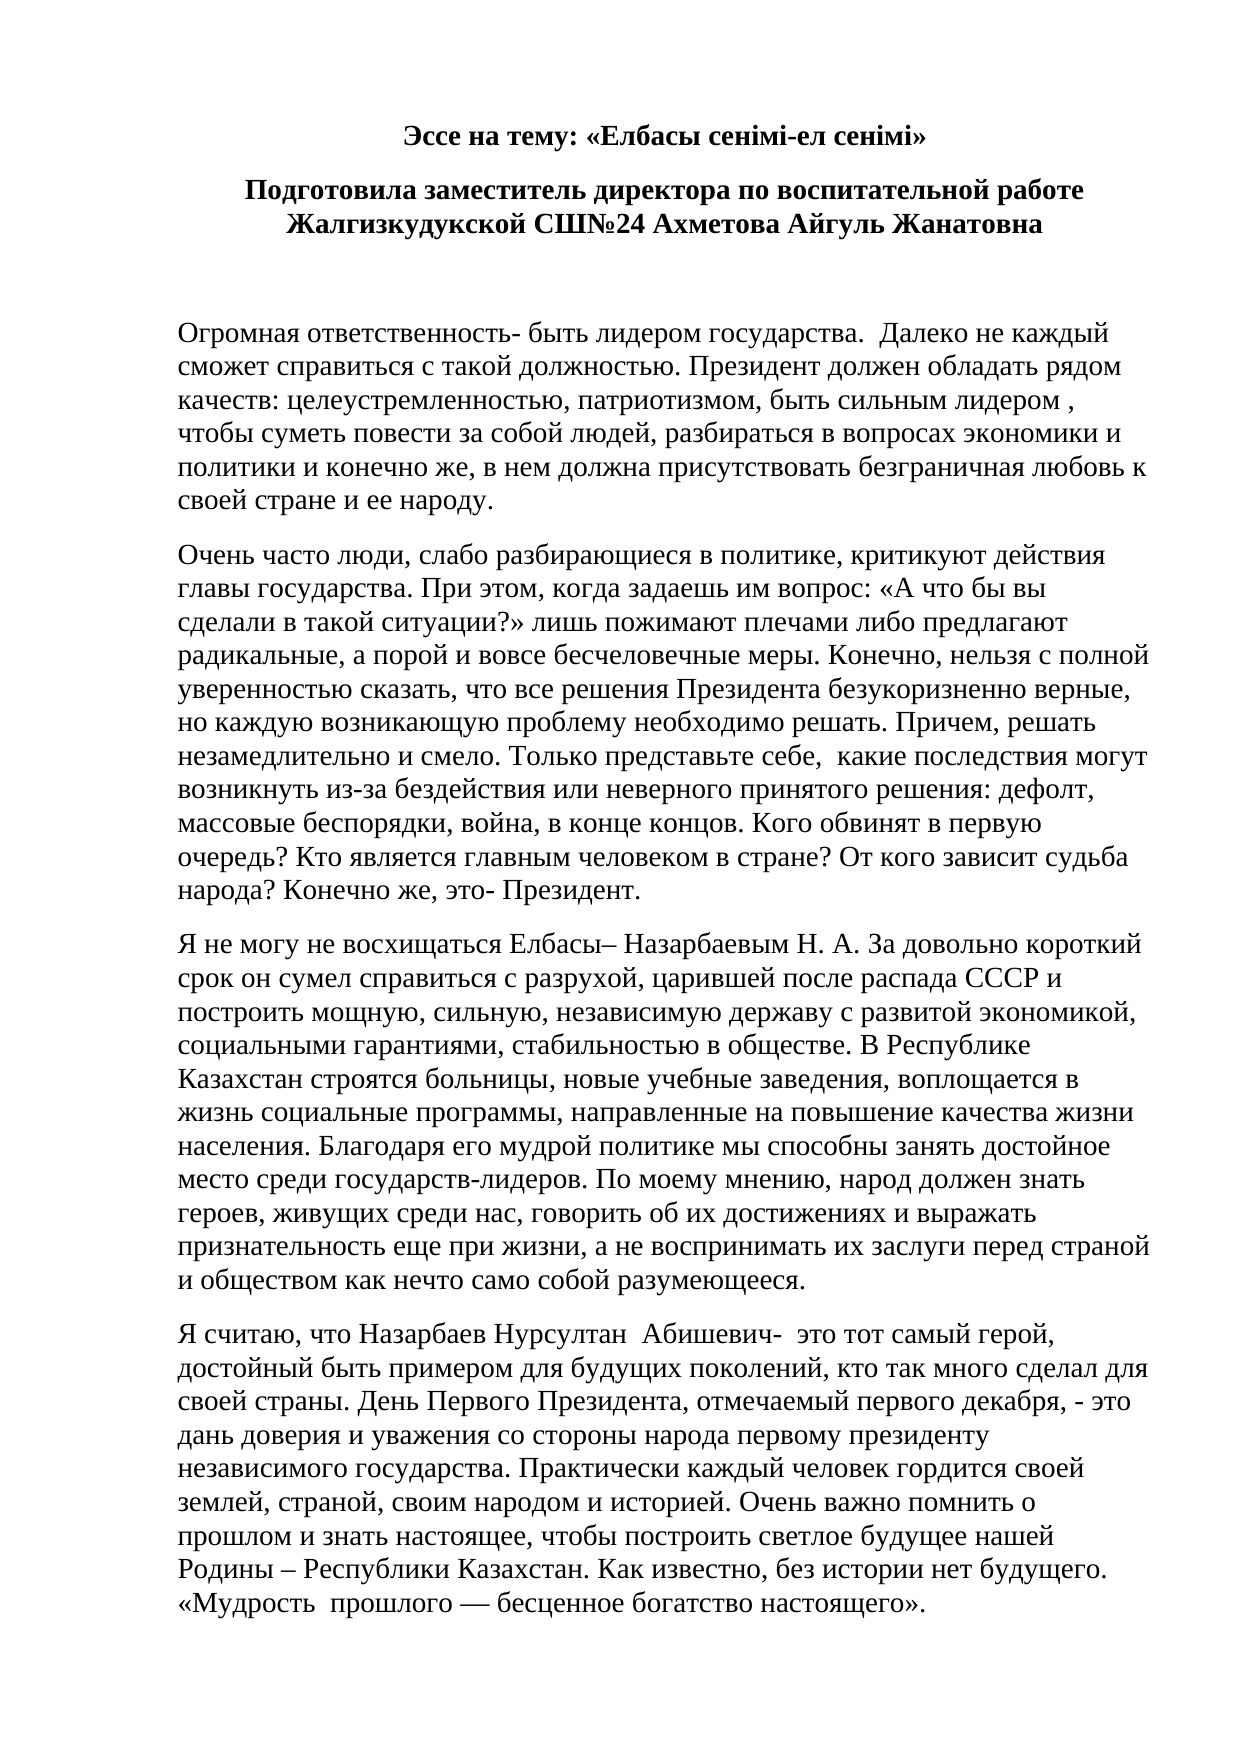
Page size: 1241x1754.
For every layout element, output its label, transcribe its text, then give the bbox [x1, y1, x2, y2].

text Я не могу не восхищаться Елбасы– Назарбаевым Н. А. За довольно короткий срок он сумел справиться с разрухой, царившей после распада СССР и построить мощную, сильную, независимую державу с развитой экономикой, социальными гарантиями, стабильностью в обществе. В Республике Казахстан строятся больницы, новые учебные заведения, воплощается в жизнь социальные программы, направленные на повышение качества жизни населения. Благодаря его мудрой политике мы способны занять достойное место среди государств-лидеров. По моему мнению, народ должен знать героев, живущих среди нас, говорить об их достижениях и выражать признательность еще при жизни, а не воспринимать их заслуги перед страной и обществом как нечто само собой разумеющееся. [177, 927, 1152, 1296]
text Огромная ответственность- быть лидером государства. Далеко не каждый сможет справиться с такой должностью. Президент должен обладать рядом качеств: целеустремленностью, патриотизмом, быть сильным лидером , чтобы суметь повести за собой людей, разбираться в вопросах экономики и политики и конечно же, в нем должна присутствовать безграничная любовь к своей стране и ее народу. [177, 315, 1152, 516]
text Я считаю, что Назарбаев Нурсултан Абишевич- это тот самый герой, достойный быть примером для будущих поколений, кто так много сделал для своей страны. День Первого Президента, отмечаемый первого декабря, - это дань доверия и уважения со стороны народа первому президенту независимого государства. Практически каждый человек гордится своей землей, страной, своим народом и историей. Очень важно помнить о прошлом и знать настоящее, чтобы построить светлое будущее нашей Родины – Республики Казахстан. Как известно, без истории нет будущего. «Мудрость прошлого — бесценное богатство настоящего». [177, 1316, 1152, 1618]
text Подготовила заместитель директора по воспитательной работе Жалгизкудукской СШ№24 Ахметова Айгуль Жанатовна [177, 172, 1152, 239]
text Эссе на тему: «Елбасы сенімі-ел сенімі» [177, 118, 1152, 152]
text Очень часто люди, слабо разбирающиеся в политике, критикуют действия главы государства. При этом, когда задаешь им вопрос: «А что бы вы сделали в такой ситуации?» лишь пожимают плечами либо предлагают радикальные, а порой и вовсе бесчеловечные меры. Конечно, нельзя с полной уверенностью сказать, что все решения Президента безукоризненно верные, но каждую возникающую проблему необходимо решать. Причем, решать незамедлительно и смело. Только представьте себе, какие последствия могут возникнуть из-за бездействия или неверного принятого решения: дефолт, массовые беспорядки, война, в конце концов. Кого обвинят в первую очередь? Кто является главным человеком в стране? От кого зависит судьба народа? Конечно же, это- Президент. [177, 537, 1152, 906]
